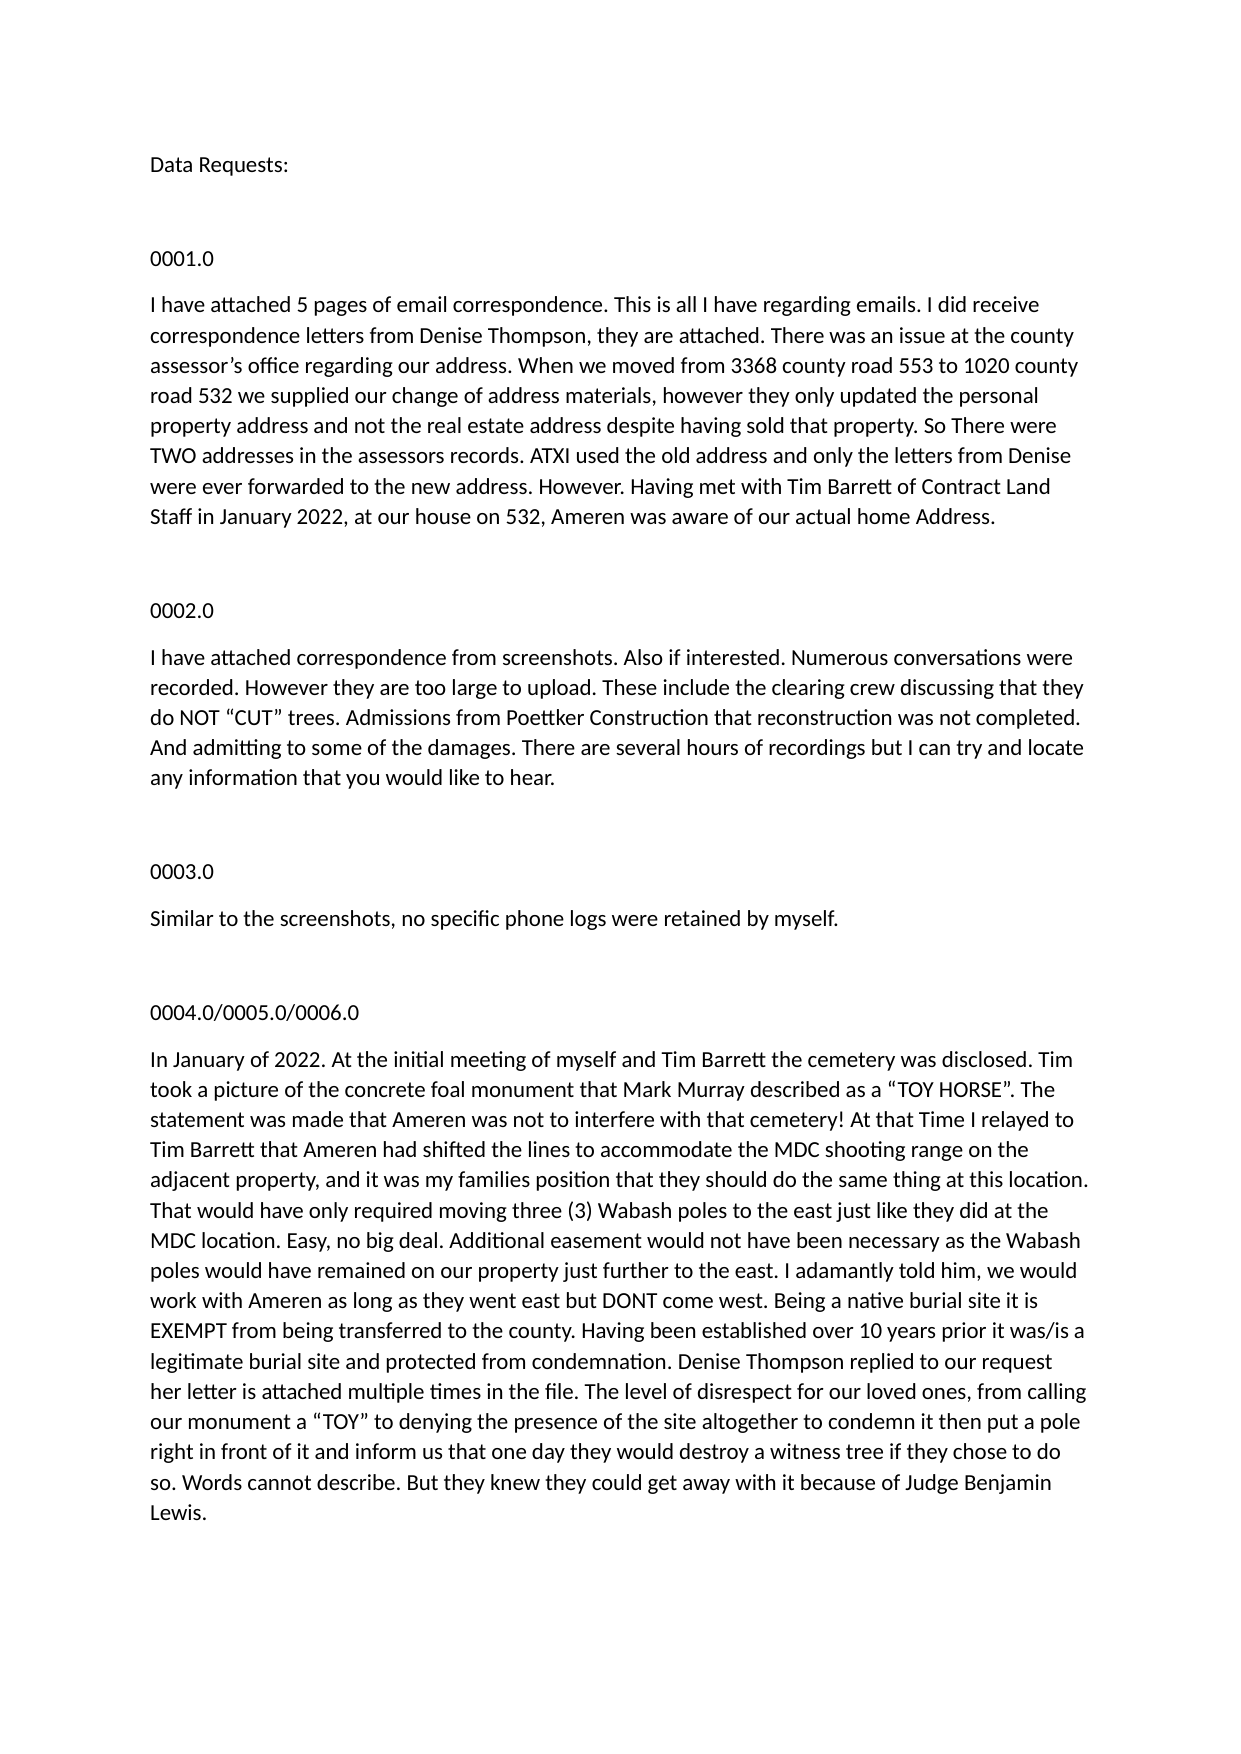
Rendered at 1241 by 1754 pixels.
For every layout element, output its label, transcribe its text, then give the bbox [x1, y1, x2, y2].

text I have attached correspondence from screenshots. Also if interested. Numerous conversations were recorded. However they are too large to upload. These include the clearing crew discussing that they do NOT “CUT” trees. Admissions from Poettker Construction that reconstruction was not completed. And admitting to some of the damages. There are several hours of recordings but I can try and locate any information that you would like to hear. [150, 643, 1090, 792]
text Similar to the screenshots, no specific phone logs were retained by myself. [150, 904, 1090, 932]
text Data Requests: [150, 150, 1090, 178]
text 0001.0 [150, 244, 1090, 272]
text 0002.0 [150, 596, 1090, 624]
text I have attached 5 pages of email correspondence. This is all I have regarding emails. I did receive correspondence letters from Denise Thompson, they are attached. There was an issue at the county assessor’s office regarding our address. When we moved from 3368 county road 553 to 1020 county road 532 we supplied our change of address materials, however they only updated the personal property address and not the real estate address despite having sold that property. So There were TWO addresses in the assessors records. ATXI used the old address and only the letters from Denise were ever forwarded to the new address. However. Having met with Tim Barrett of Contract Land Staff in January 2022, at our house on 532, Ameren was aware of our actual home Address. [150, 291, 1090, 530]
text In January of 2022. At the initial meeting of myself and Tim Barrett the cemetery was disclosed. Tim took a picture of the concrete foal monument that Mark Murray described as a “TOY HORSE”. The statement was made that Ameren was not to interfere with that cemetery! At that Time I relayed to Tim Barrett that Ameren had shifted the lines to accommodate the MDC shooting range on the adjacent property, and it was my families position that they should do the same thing at this location. That would have only required moving three (3) Wabash poles to the east just like they did at the MDC location. Easy, no big deal. Additional easement would not have been necessary as the Wabash poles would have remained on our property just further to the east. I adamantly told him, we would work with Ameren as long as they went east but DONT come west. Being a native burial site it is EXEMPT from being transferred to the county. Having been established over 10 years prior it was/is a legitimate burial site and protected from condemnation. Denise Thompson replied to our request her letter is attached multiple times in the file. The level of disrespect for our loved ones, from calling our monument a “TOY” to denying the presence of the site altogether to condemn it then put a pole right in front of it and inform us that one day they would destroy a witness tree if they chose to do so. Words cannot describe. But they knew they could get away with it because of Judge Benjamin Lewis. [150, 1045, 1090, 1526]
text 0004.0/0005.0/0006.0 [150, 998, 1090, 1026]
text 0003.0 [150, 857, 1090, 885]
